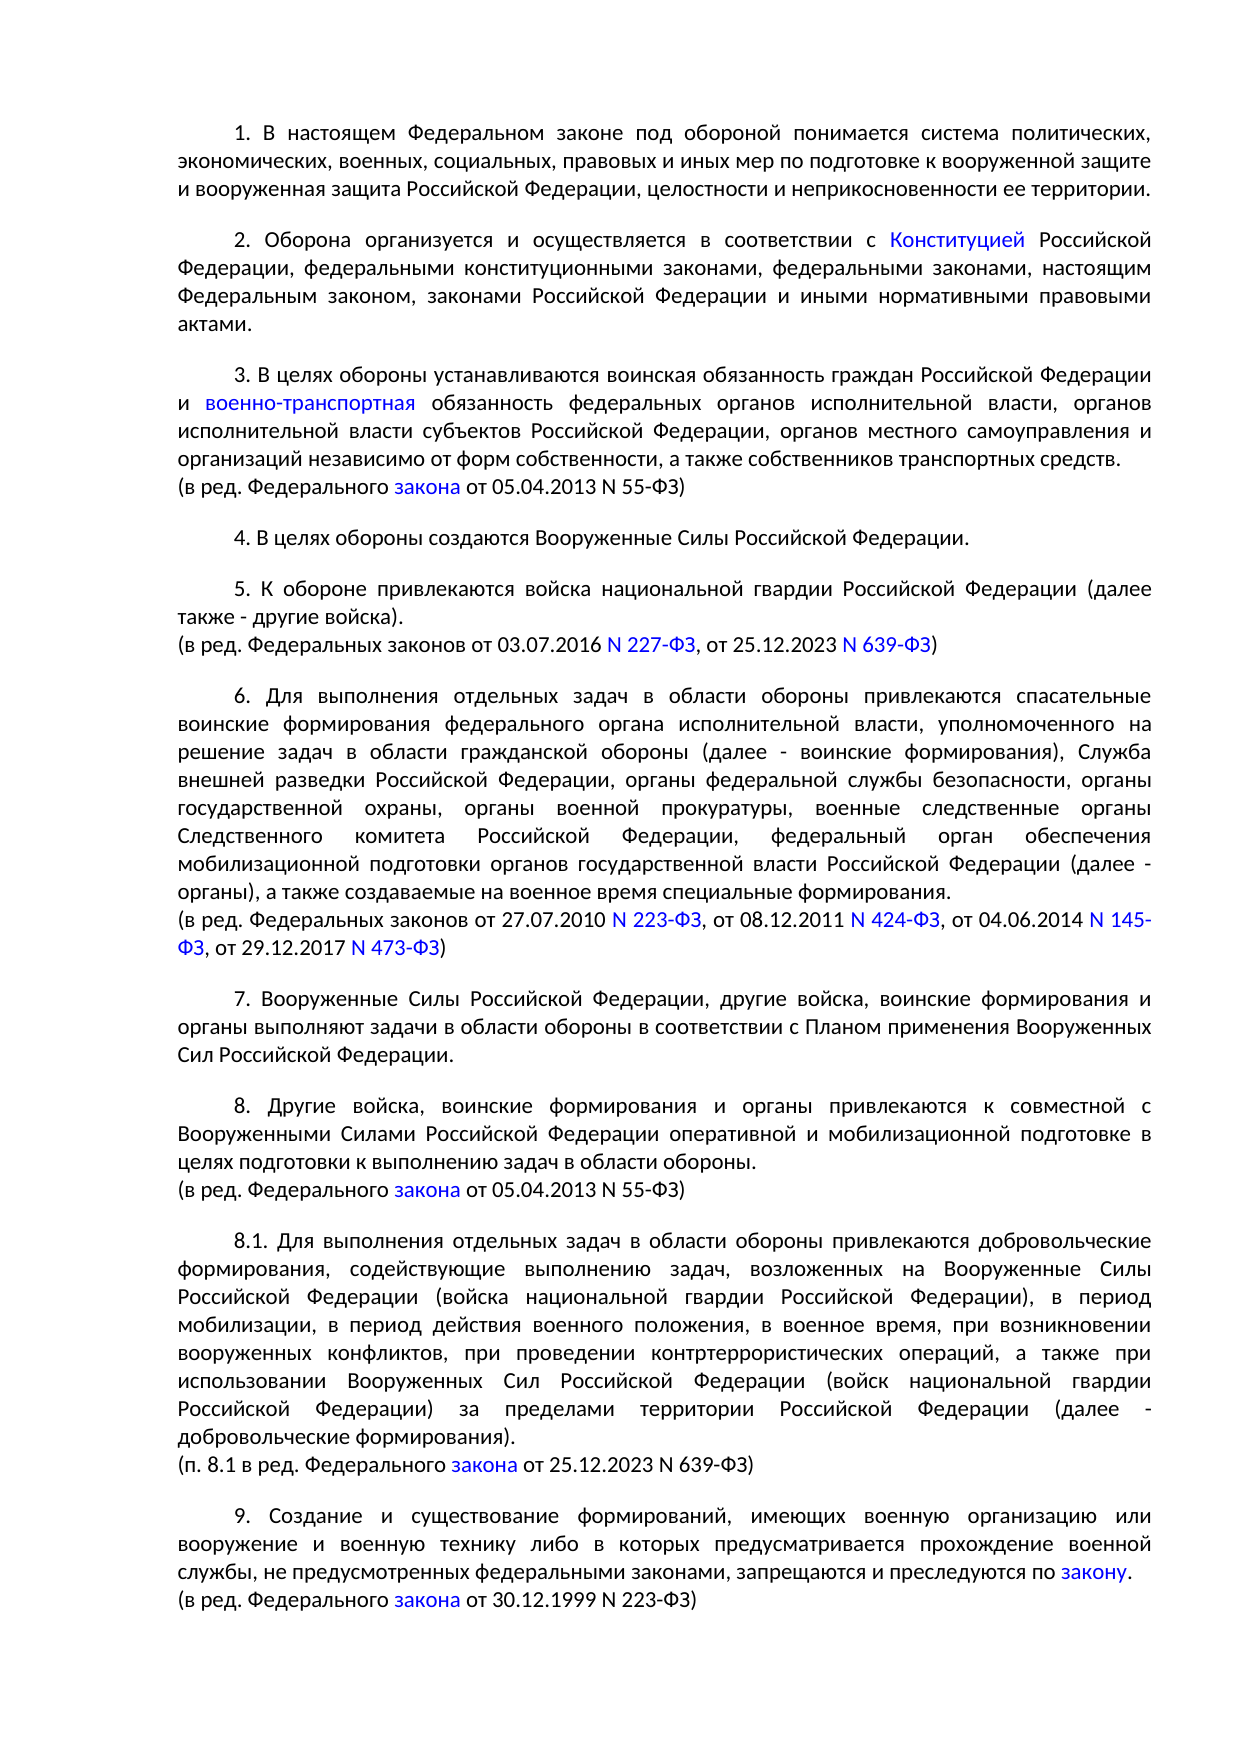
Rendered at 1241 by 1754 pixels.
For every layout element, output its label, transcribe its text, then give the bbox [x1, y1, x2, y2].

text 9. Создание и существование формирований, имеющих военную организацию или вооружение и военную технику либо в которых предусматривается прохождение военной службы, не предусмотренных федеральными законами, запрещаются и преследуются по закону. [177, 1501, 1152, 1585]
text (в ред. Федеральных законов от 03.07.2016 N 227-ФЗ, от 25.12.2023 N 639-ФЗ) [177, 630, 1152, 658]
text (в ред. Федерального закона от 05.04.2013 N 55-ФЗ) [177, 1175, 1152, 1203]
text 3. В целях обороны устанавливаются воинская обязанность граждан Российской Федерации и военно-транспортная обязанность федеральных органов исполнительной власти, органов исполнительной власти субъектов Российской Федерации, органов местного самоуправления и организаций независимо от форм собственности, а также собственников транспортных средств. [177, 360, 1152, 472]
text (п. 8.1 в ред. Федерального закона от 25.12.2023 N 639-ФЗ) [177, 1450, 1152, 1478]
text 8. Другие войска, воинские формирования и органы привлекаются к совместной с Вооруженными Силами Российской Федерации оперативной и мобилизационной подготовке в целях подготовки к выполнению задач в области обороны. [177, 1091, 1152, 1175]
text (в ред. Федерального закона от 05.04.2013 N 55-ФЗ) [177, 472, 1152, 500]
text 2. Оборона организуется и осуществляется в соответствии с Конституцией Российской Федерации, федеральными конституционными законами, федеральными законами, настоящим Федеральным законом, законами Российской Федерации и иными нормативными правовыми актами. [177, 225, 1152, 337]
text 8.1. Для выполнения отдельных задач в области обороны привлекаются добровольческие формирования, содействующие выполнению задач, возложенных на Вооруженные Силы Российской Федерации (войска национальной гвардии Российской Федерации), в период мобилизации, в период действия военного положения, в военное время, при возникновении вооруженных конфликтов, при проведении контртеррористических операций, а также при использовании Вооруженных Сил Российской Федерации (войск национальной гвардии Российской Федерации) за пределами территории Российской Федерации (далее - добровольческие формирования). [177, 1226, 1152, 1450]
text 1. В настоящем Федеральном законе под обороной понимается система политических, экономических, военных, социальных, правовых и иных мер по подготовке к вооруженной защите и вооруженная защита Российской Федерации, целостности и неприкосновенности ее территории. [177, 118, 1152, 202]
text (в ред. Федеральных законов от 27.07.2010 N 223-ФЗ, от 08.12.2011 N 424-ФЗ, от 04.06.2014 N 145-ФЗ, от 29.12.2017 N 473-ФЗ) [177, 905, 1152, 961]
text 7. Вооруженные Силы Российской Федерации, другие войска, воинские формирования и органы выполняют задачи в области обороны в соответствии с Планом применения Вооруженных Сил Российской Федерации. [177, 984, 1152, 1068]
text 4. В целях обороны создаются Вооруженные Силы Российской Федерации. [177, 523, 1152, 551]
text 6. Для выполнения отдельных задач в области обороны привлекаются спасательные воинские формирования федерального органа исполнительной власти, уполномоченного на решение задач в области гражданской обороны (далее - воинские формирования), Служба внешней разведки Российской Федерации, органы федеральной службы безопасности, органы государственной охраны, органы военной прокуратуры, военные следственные органы Следственного комитета Российской Федерации, федеральный орган обеспечения мобилизационной подготовки органов государственной власти Российской Федерации (далее - органы), а также создаваемые на военное время специальные формирования. [177, 681, 1152, 905]
text (в ред. Федерального закона от 30.12.1999 N 223-ФЗ) [177, 1585, 1152, 1613]
text 5. К обороне привлекаются войска национальной гвардии Российской Федерации (далее также - другие войска). [177, 574, 1152, 630]
